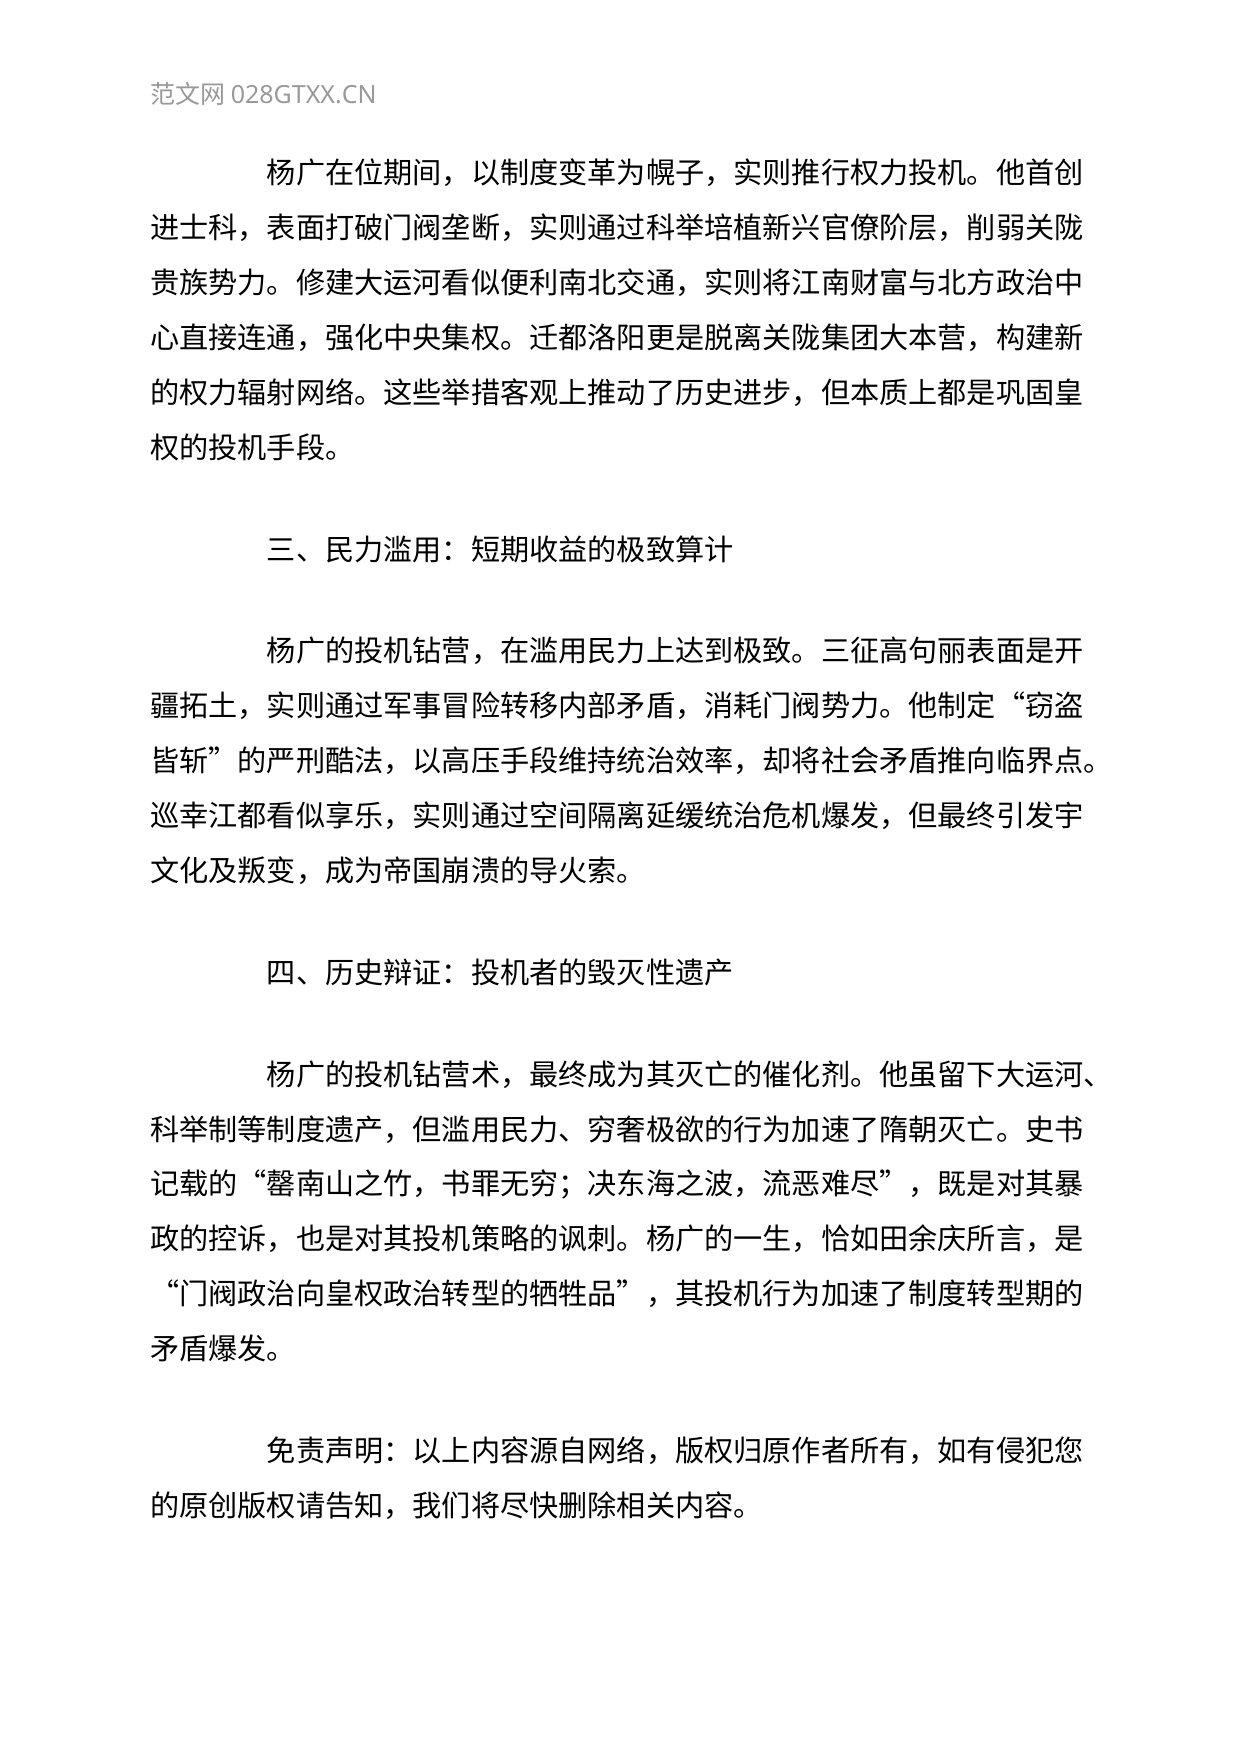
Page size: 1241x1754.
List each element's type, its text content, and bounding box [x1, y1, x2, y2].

text 杨广在位期间，以制度变革为幌子，实则推行权力投机。他首创进士科，表面打破门阀垄断，实则通过科举培植新兴官僚阶层，削弱关陇贵族势力。修建大运河看似便利南北交通，实则将江南财富与北方政治中心直接连通，强化中央集权。迁都洛阳更是脱离关陇集团大本营，构建新的权力辐射网络。这些举措客观上推动了历史进步，但本质上都是巩固皇权的投机手段。 [150, 150, 1090, 467]
text 免责声明：以上内容源自网络，版权归原作者所有，如有侵犯您的原创版权请告知，我们将尽快删除相关内容。 [150, 1427, 1090, 1524]
text 杨广的投机钻营，在滥用民力上达到极致。三征高句丽表面是开疆拓土，实则通过军事冒险转移内部矛盾，消耗门阀势力。他制定“窃盗皆斩”的严刑酷法，以高压手段维持统治效率，却将社会矛盾推向临界点。巡幸江都看似享乐，实则通过空间隔离延缓统治危机爆发，但最终引发宇文化及叛变，成为帝国崩溃的导火索。 [150, 628, 1090, 890]
text 四、历史辩证：投机者的毁灭性遗产 [150, 949, 1090, 992]
text 杨广的投机钻营术，最终成为其灭亡的催化剂。他虽留下大运河、科举制等制度遗产，但滥用民力、穷奢极欲的行为加速了隋朝灭亡。史书记载的“罄南山之竹，书罪无穷；决东海之波，流恶难尽”，既是对其暴政的控诉，也是对其投机策略的讽刺。杨广的一生，恰如田余庆所言，是“门阀政治向皇权政治转型的牺牲品”，其投机行为加速了制度转型期的矛盾爆发。 [150, 1051, 1090, 1368]
text 三、民力滥用：短期收益的极致算计 [150, 526, 1090, 568]
